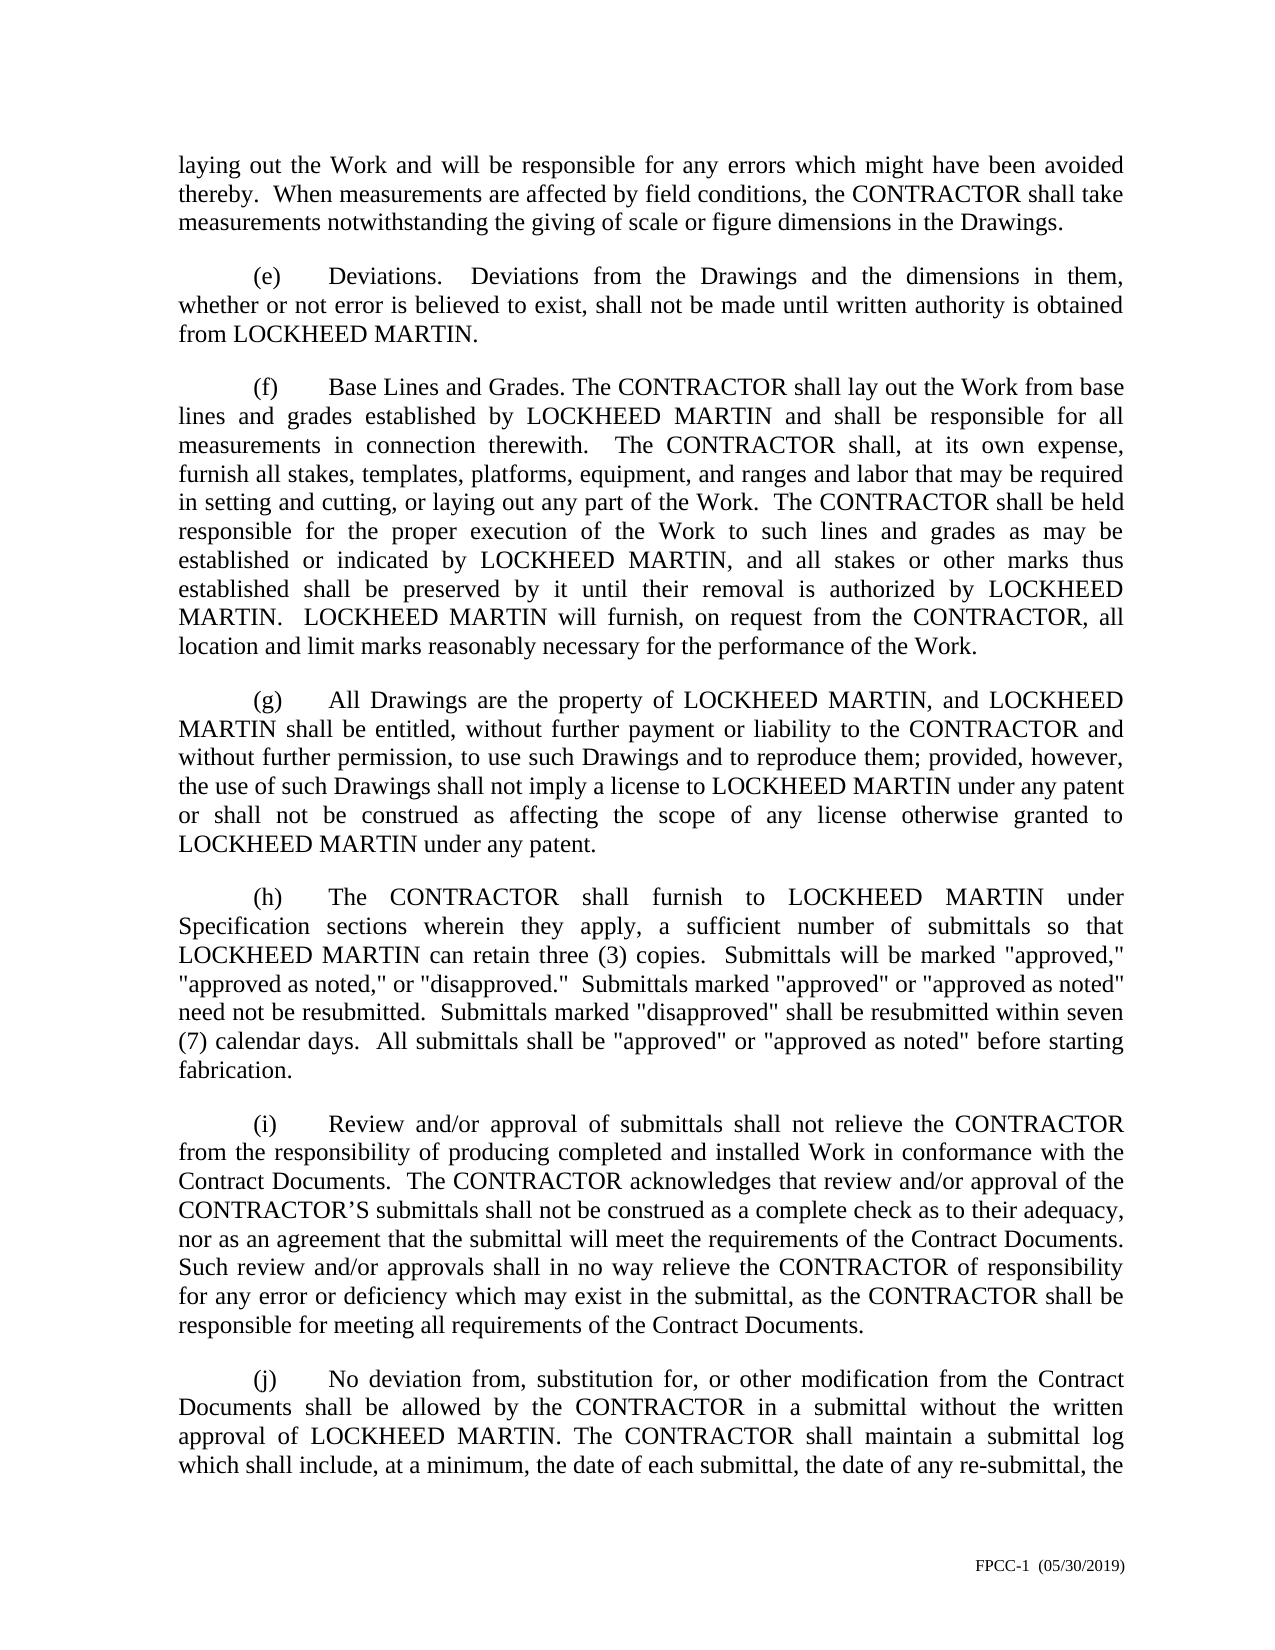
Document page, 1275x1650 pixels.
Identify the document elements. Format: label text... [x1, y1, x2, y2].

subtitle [178, 1364, 1125, 1479]
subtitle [178, 150, 1125, 236]
subtitle Base Lines and Grades. The CONTRACTOR shall lay out the Work from base lines and grades established by LOCKHEED MARTIN and shall be responsible for all measurements in connection therewith. The CONTRACTOR shall, at its own expense, furnish all stakes, templates, platforms, equipment, and ranges and labor that may be required in setting and cutting, or laying out any part of the Work. The CONTRACTOR shall be held responsible for the proper execution of the Work to such lines and grades as may be established or indicated by LOCKHEED MARTIN, and all stakes or other marks thus established shall be preserved by it until their removal is authorized by LOCKHEED MARTIN. LOCKHEED MARTIN will furnish, on request from the CONTRACTOR, all location and limit marks reasonably necessary for the performance of the Work. [178, 372, 1125, 660]
subtitle The CONTRACTOR shall furnish to LOCKHEED MARTIN under Specification sections wherein they apply, a sufficient number of submittals so that LOCKHEED MARTIN can retain three (3) copies. Submittals will be marked "approved," "approved as noted," or "disapproved." Submittals marked "approved" or "approved as noted" need not be resubmitted. Submittals marked "disapproved" shall be resubmitted within seven (7) calendar days. All submittals shall be "approved" or "approved as noted" before starting fabrication. [178, 882, 1125, 1084]
subtitle All Drawings are the property of LOCKHEED MARTIN, and LOCKHEED MARTIN shall be entitled, without further payment or liability to the CONTRACTOR and without further permission, to use such Drawings and to reproduce them; provided, however, the use of such Drawings shall not imply a license to LOCKHEED MARTIN under any patent or shall not be construed as affecting the scope of any license otherwise granted to LOCKHEED MARTIN under any patent. [178, 685, 1125, 857]
subtitle Deviations. Deviations from the Drawings and the dimensions in them, whether or not error is believed to exist, shall not be made until written authority is obtained from LOCKHEED MARTIN. [178, 261, 1125, 347]
subtitle Review and/or approval of submittals shall not relieve the CONTRACTOR from the responsibility of producing completed and installed Work in conformance with the Contract Documents. The CONTRACTOR acknowledges that review and/or approval of the CONTRACTOR’S submittals shall not be construed as a complete check as to their adequacy, nor as an agreement that the submittal will meet the requirements of the Contract Documents. Such review and/or approvals shall in no way relieve the CONTRACTOR of responsibility for any error or deficiency which may exist in the submittal, as the CONTRACTOR shall be responsible for meeting all requirements of the Contract Documents. [178, 1109, 1125, 1339]
